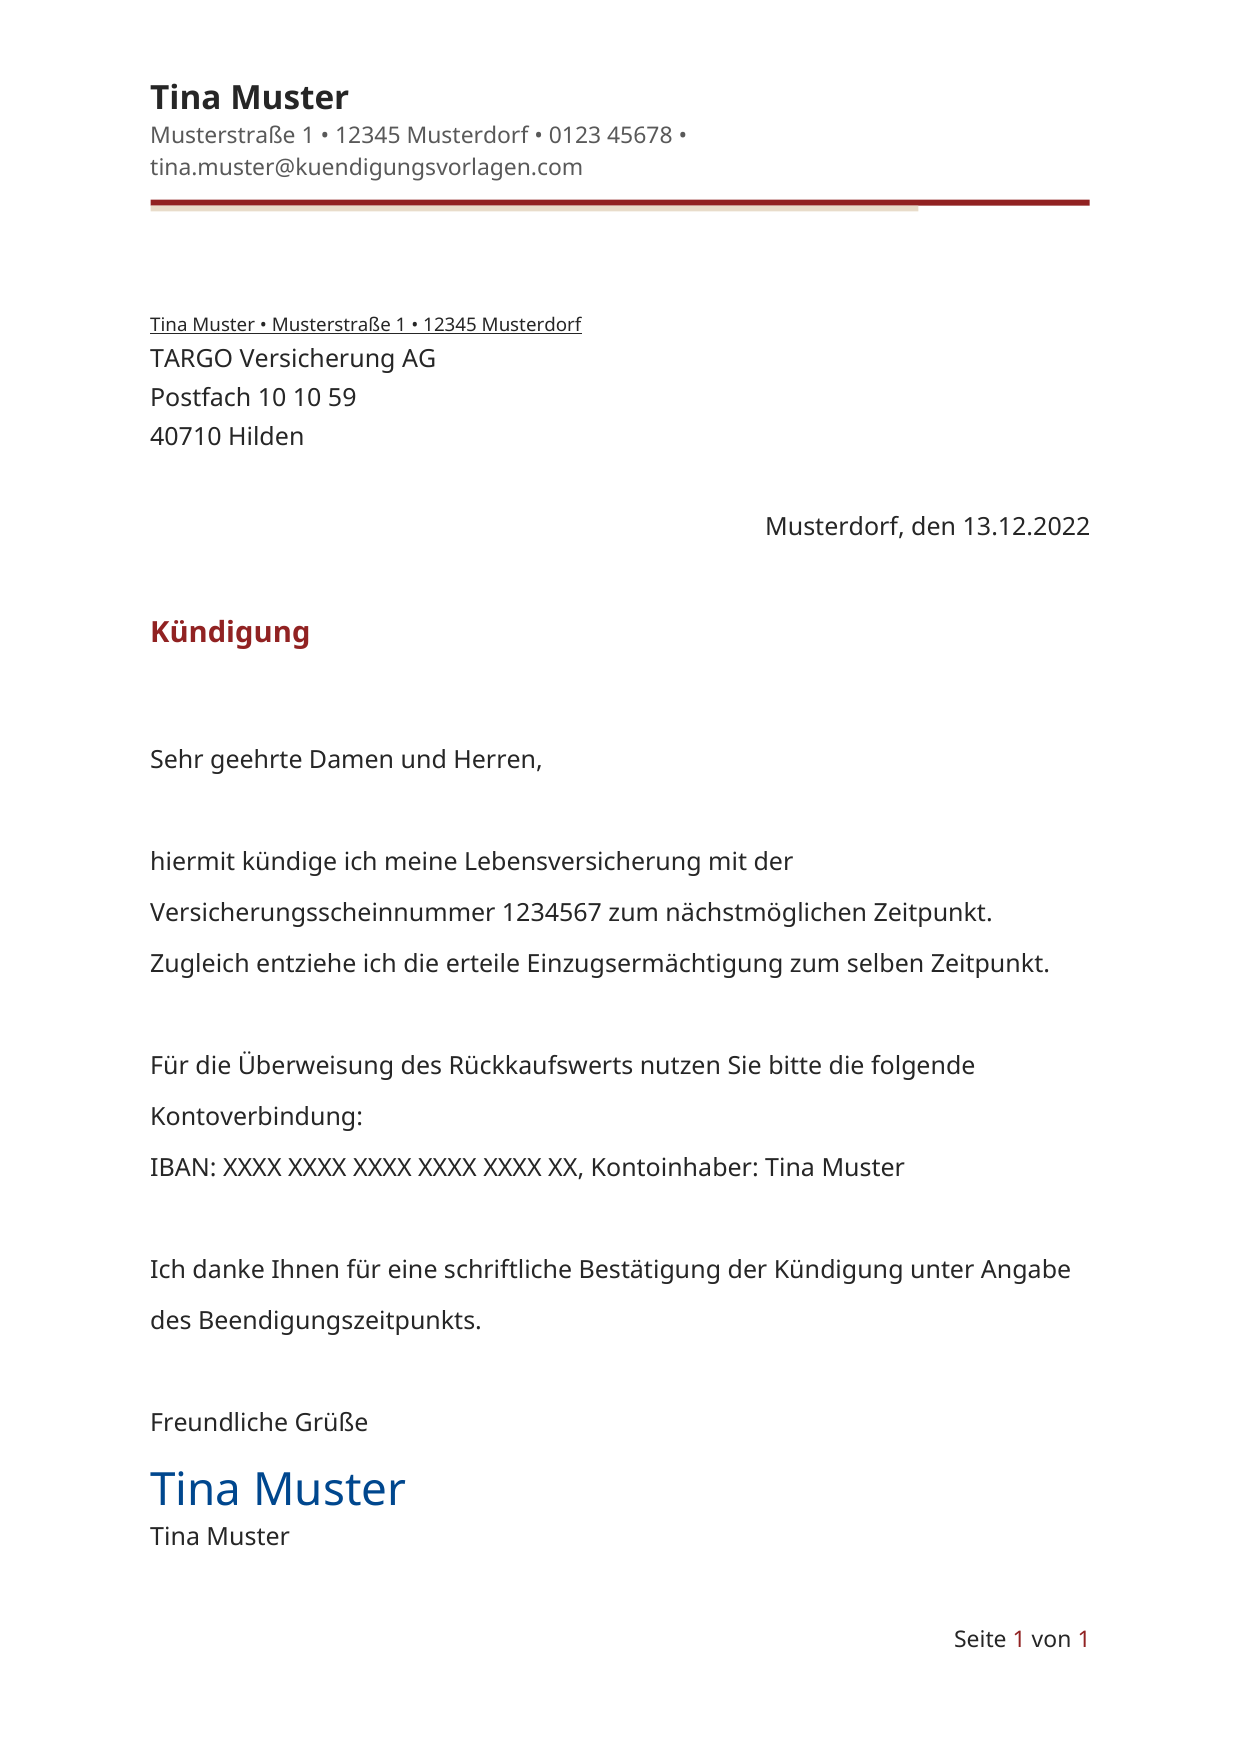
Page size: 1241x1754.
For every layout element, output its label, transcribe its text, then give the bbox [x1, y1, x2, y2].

text TARGO Versicherung AG [150, 341, 1090, 374]
text 40710 Hilden [150, 419, 1090, 453]
text Postfach 10 10 59 [150, 380, 1090, 414]
text Für die Überweisung des Rückkaufswerts nutzen Sie bitte die folgende Kontoverbindung: [150, 1048, 1090, 1133]
text Musterdorf, den 13.12.2022 [150, 509, 1090, 543]
text Tina Muster • Musterstraße 1 • 12345 Musterdorf [150, 311, 1090, 337]
text Ich danke Ihnen für eine schriftliche Bestätigung der Kündigung unter Angabe des Beendigungszeitpunkts. [150, 1252, 1090, 1337]
text Kündigung [150, 611, 1090, 651]
text Freundliche Grüße [150, 1405, 1090, 1439]
text Tina Muster [150, 1456, 1090, 1518]
text IBAN: XXXX XXXX XXXX XXXX XXXX XX, Kontoinhaber: Tina Muster [150, 1150, 1090, 1184]
text Tina Muster [150, 1518, 1090, 1553]
text Sehr geehrte Damen und Herren, [150, 742, 1090, 776]
text hiermit kündige ich meine Lebensversicherung mit der Versicherungsscheinnummer 1234567 zum nächstmöglichen Zeitpunkt. Zugleich entziehe ich die erteile Einzugsermächtigung zum selben Zeitpunkt. [150, 844, 1090, 980]
